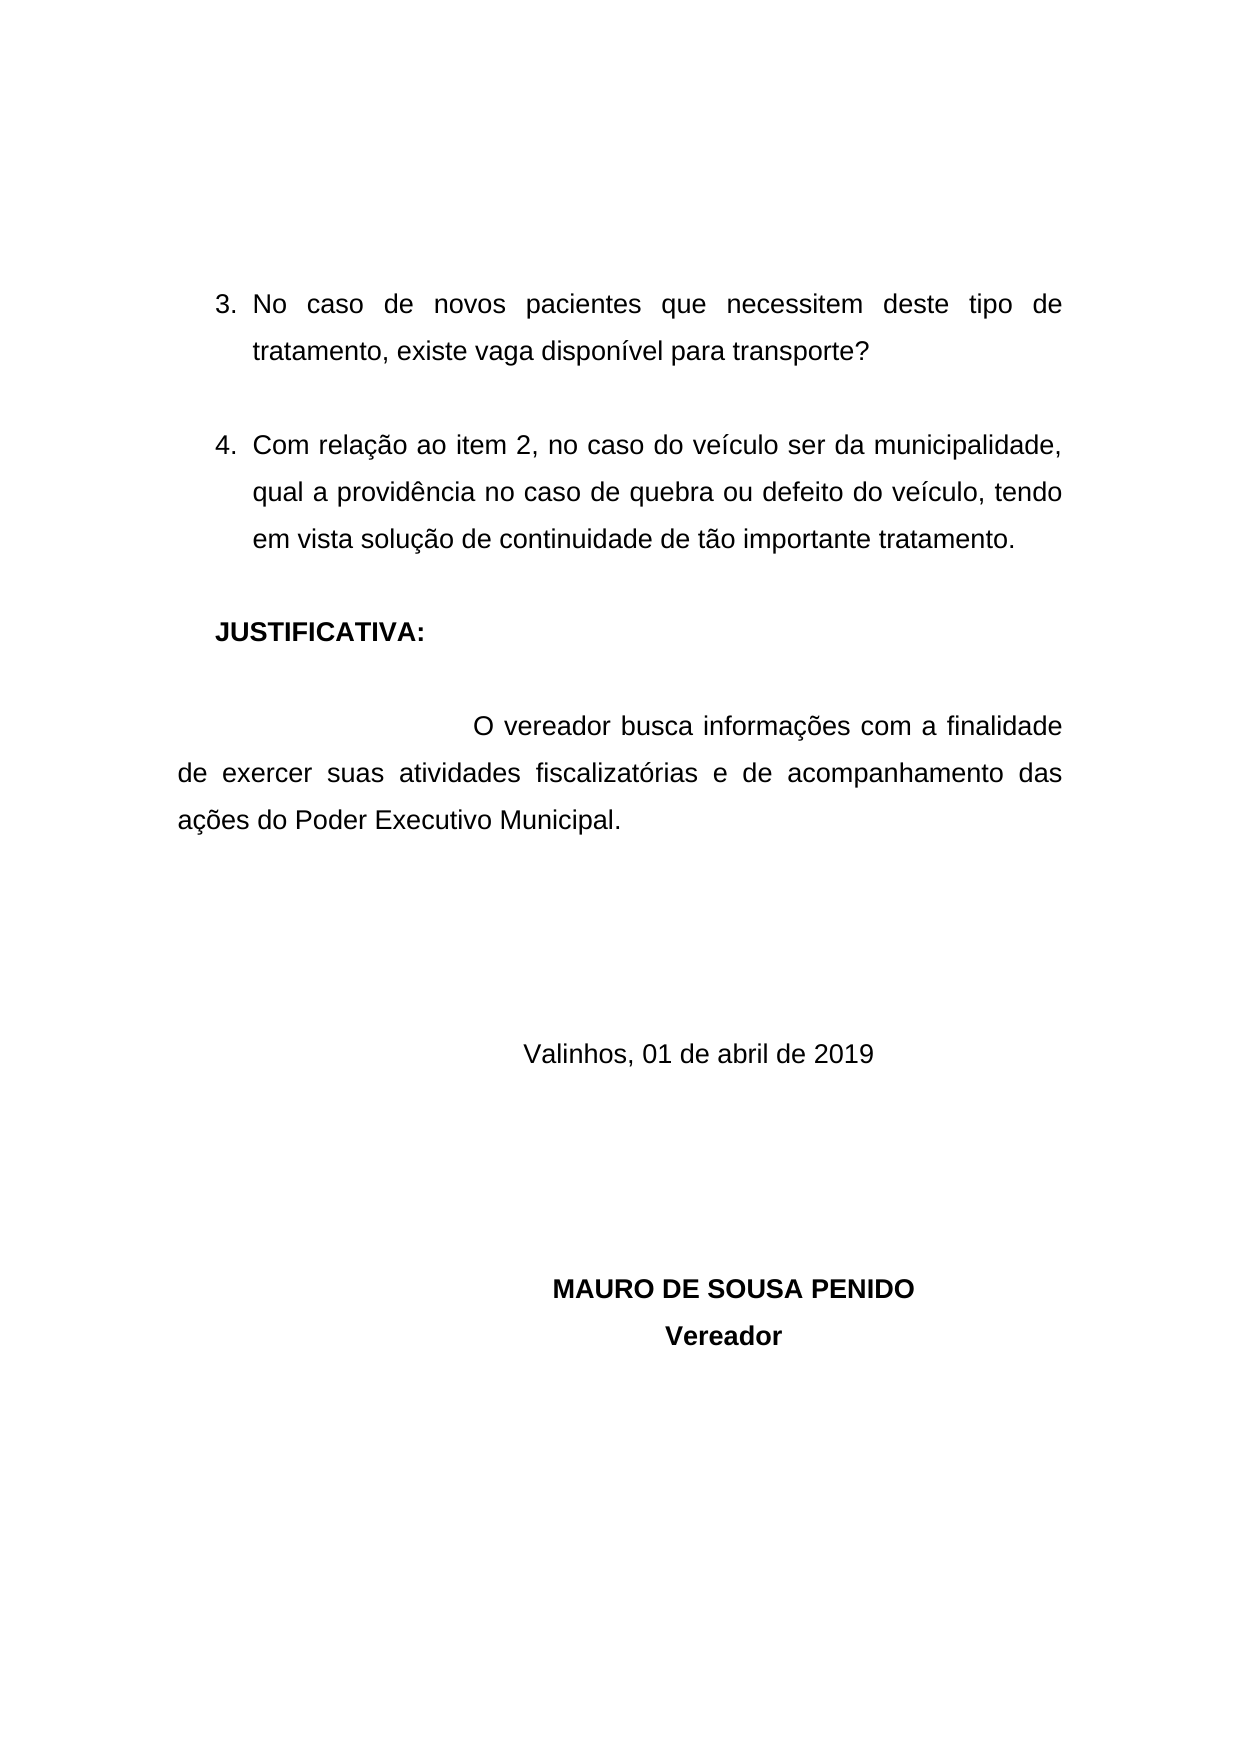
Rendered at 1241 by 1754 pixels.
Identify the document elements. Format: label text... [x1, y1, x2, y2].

text Vereador [552, 1319, 1063, 1351]
list No caso de novos pacientes que necessitem deste tipo de tratamento, existe vaga disponível para transporte? [215, 288, 1063, 366]
text O vereador busca informações com a finalidade de exercer suas atividades fiscalizatórias e de acompanhamento das ações do Poder Executivo Municipal. [177, 710, 1063, 835]
list Com relação ao item 2, no caso do veículo ser da municipalidade, qual a providência no caso de quebra ou defeito do veículo, tendo em vista solução de continuidade de tão importante tratamento. [215, 429, 1063, 554]
text MAURO DE SOUSA PENIDO [477, 1273, 1063, 1304]
list JUSTIFICATIVA: [215, 616, 1063, 648]
text Valinhos, 01 de abril de 2019 [177, 1038, 1063, 1069]
